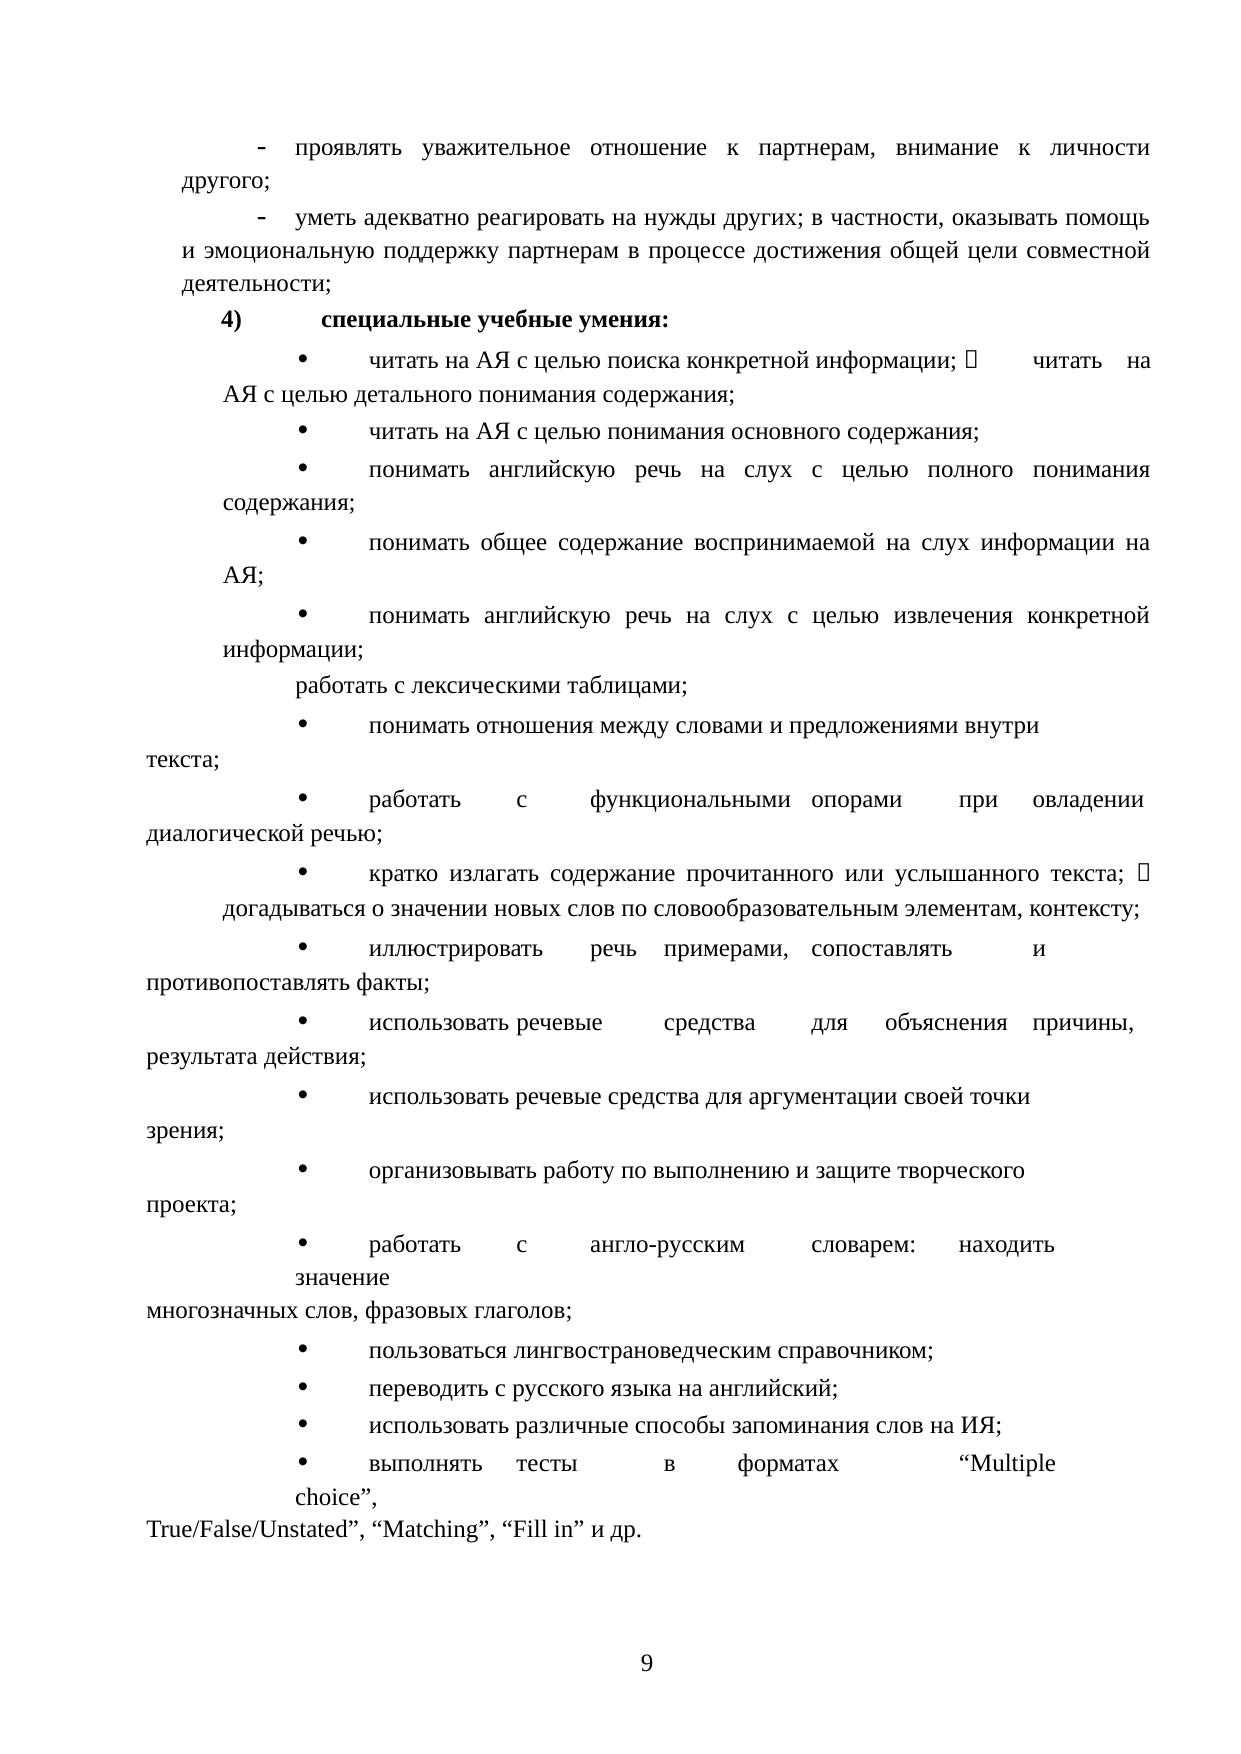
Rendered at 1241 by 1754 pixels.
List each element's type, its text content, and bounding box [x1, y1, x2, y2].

text True/False/Unstated”, “Matching”, “Fill in” и др. [146, 1514, 1151, 1543]
list понимать общее содержание воспринимаемой на слух информации на АЯ; [223, 523, 1151, 589]
list выполнять тесты в форматах “Multiple choice”, [223, 1444, 1151, 1510]
list организовывать работу по выполнению и защите творческого [223, 1151, 1151, 1184]
list уметь адекватно реагировать на нужды других; в частности, оказывать помощь и эмоциональную поддержку партнерам в процессе достижения общей цели совместной деятельности; [182, 198, 1151, 297]
list использовать речевые средства для объяснения причины, [223, 1003, 1151, 1036]
text проекта; [146, 1189, 1151, 1218]
list кратко излагать содержание прочитанного или услышанного текста;  догадываться о значении новых слов по словообразовательным элементам, контексту; [223, 854, 1151, 921]
list пользоваться лингвострановедческим справочником; [223, 1331, 1151, 1364]
list работать с функциональными опорами при овладении [223, 780, 1151, 814]
list использовать различные способы запоминания слов на ИЯ; [223, 1407, 1151, 1440]
text многозначных слов, фразовых глаголов; [146, 1295, 1151, 1323]
text противопоставлять факты; [146, 967, 1151, 995]
list проявлять уважительное отношение к партнерам, внимание к личности другого; [182, 128, 1151, 194]
list читать на АЯ с целью поиска конкретной информации;  читать на АЯ с целью детального понимания содержания; [223, 341, 1151, 408]
list работать с англо-русским словарем: находить значение [223, 1225, 1151, 1291]
text зрения; [146, 1115, 1151, 1143]
list использовать речевые средства для аргументации своей точки [223, 1077, 1151, 1111]
list понимать английскую речь на слух с целью извлечения конкретной информации; [223, 596, 1151, 662]
list иллюстрировать речь примерами, сопоставлять и [223, 929, 1151, 962]
list переводить с русского языка на английский; [223, 1369, 1151, 1402]
text результата действия; [146, 1041, 1151, 1069]
text 4) специальные учебные умения: [147, 304, 1152, 333]
text работать с лексическими таблицами; [295, 670, 1151, 699]
list читать на АЯ с целью понимания основного содержания; [223, 412, 1151, 445]
text диалогической речью; [146, 818, 1151, 847]
text текста; [146, 744, 1151, 773]
list понимать английскую речь на слух с целью полного понимания содержания; [223, 449, 1151, 516]
list понимать отношения между словами и предложениями внутри [223, 706, 1151, 740]
